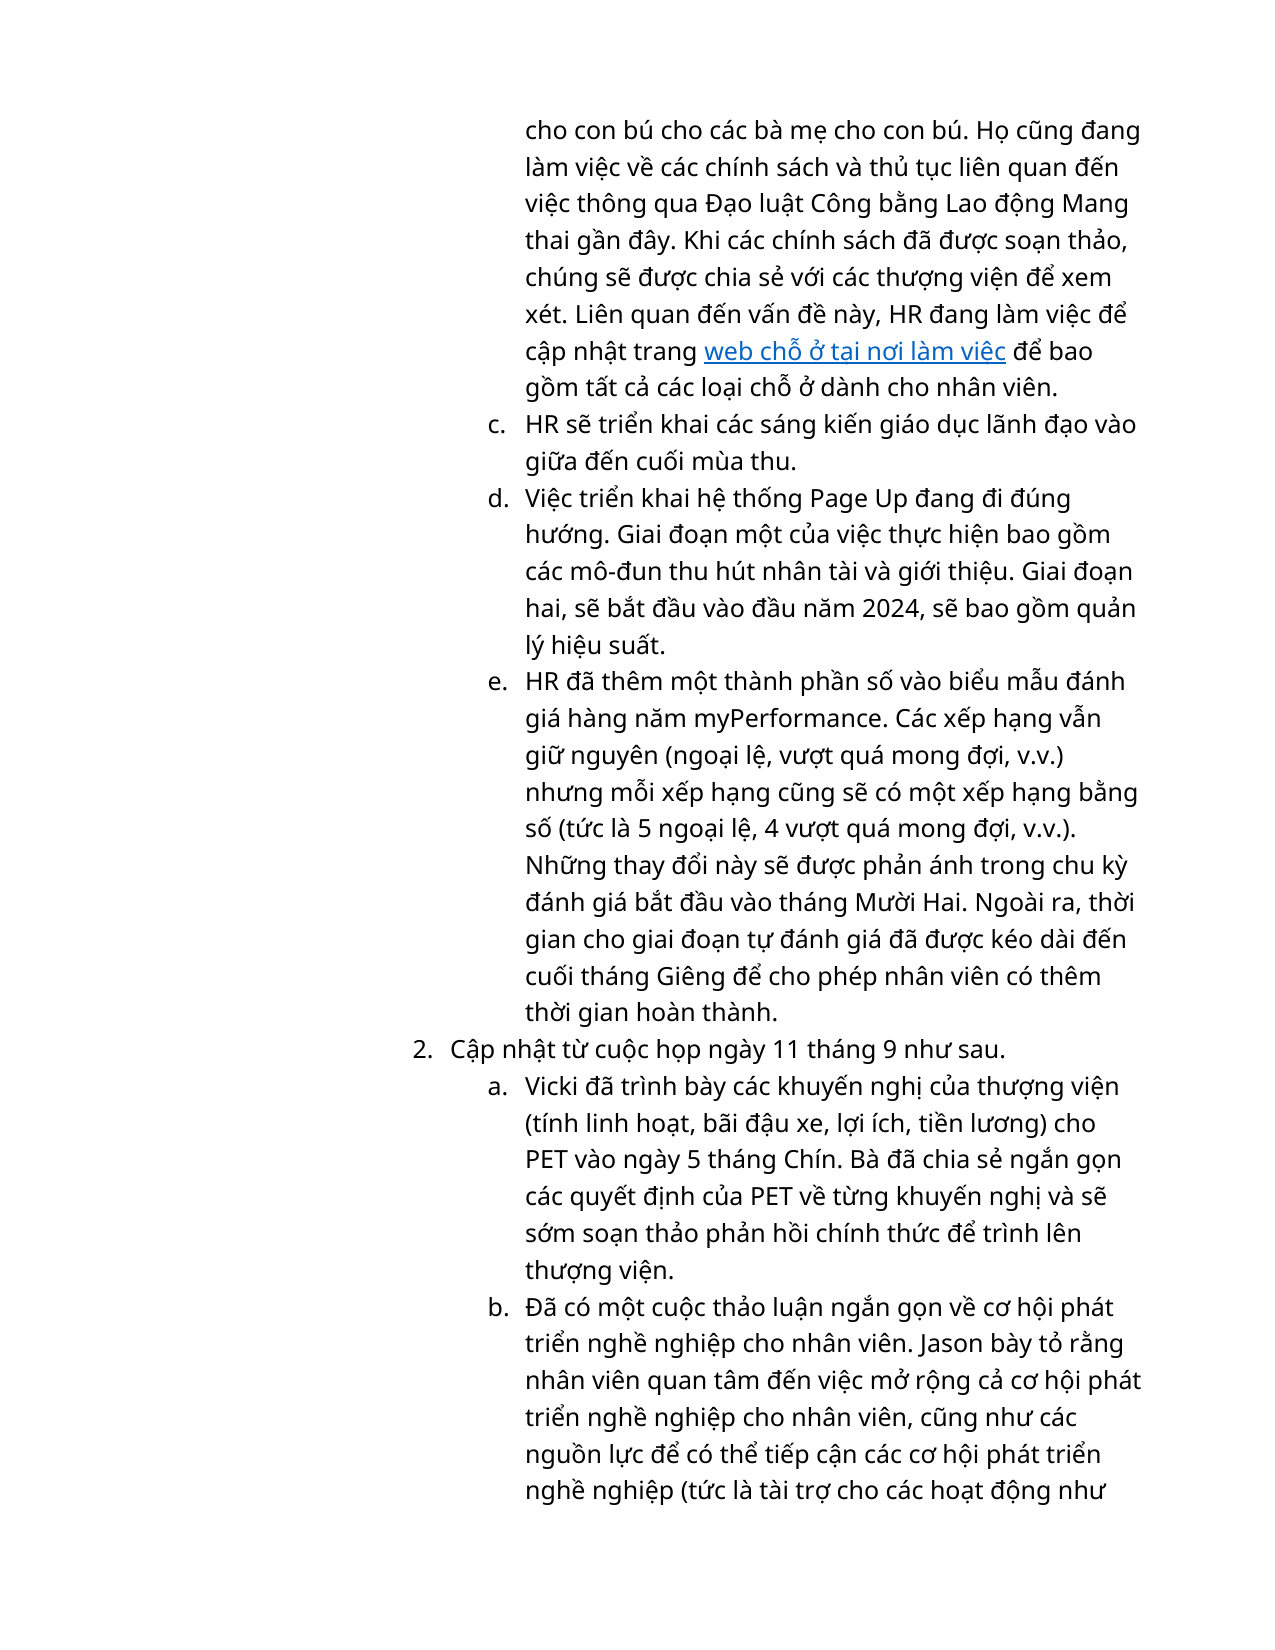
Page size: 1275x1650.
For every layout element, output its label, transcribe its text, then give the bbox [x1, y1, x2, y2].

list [487, 1289, 1144, 1507]
list Việc triển khai hệ thống Page Up đang đi đúng hướng. Giai đoạn một của việc thực hiện bao gồm các mô-đun thu hút nhân tài và giới thiệu. Giai đoạn hai, sẽ bắt đầu vào đầu năm 2024, sẽ bao gồm quản lý hiệu suất. [487, 480, 1144, 661]
list Cập nhật từ cuộc họp ngày 11 tháng 9 như sau. [412, 1032, 1144, 1066]
list HR đã thêm một thành phần số vào biểu mẫu đánh giá hàng năm myPerformance. Các xếp hạng vẫn giữ nguyên (ngoại lệ, vượt quá mong đợi, v.v.) nhưng mỗi xếp hạng cũng sẽ có một xếp hạng bằng số (tức là 5 ngoại lệ, 4 vượt quá mong đợi, v.v.). Những thay đổi này sẽ được phản ánh trong chu kỳ đánh giá bắt đầu vào tháng Mười Hai. Ngoài ra, thời gian cho giai đoạn tự đánh giá đã được kéo dài đến cuối tháng Giêng để cho phép nhân viên có thêm thời gian hoàn thành. [487, 664, 1144, 1029]
list Vicki đã trình bày các khuyến nghị của thượng viện (tính linh hoạt, bãi đậu xe, lợi ích, tiền lương) cho PET vào ngày 5 tháng Chín. Bà đã chia sẻ ngắn gọn các quyết định của PET về từng khuyến nghị và sẽ sớm soạn thảo phản hồi chính thức để trình lên thượng viện. [487, 1068, 1144, 1286]
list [487, 112, 1144, 404]
list HR sẽ triển khai các sáng kiến giáo dục lãnh đạo vào giữa đến cuối mùa thu. [487, 407, 1144, 477]
